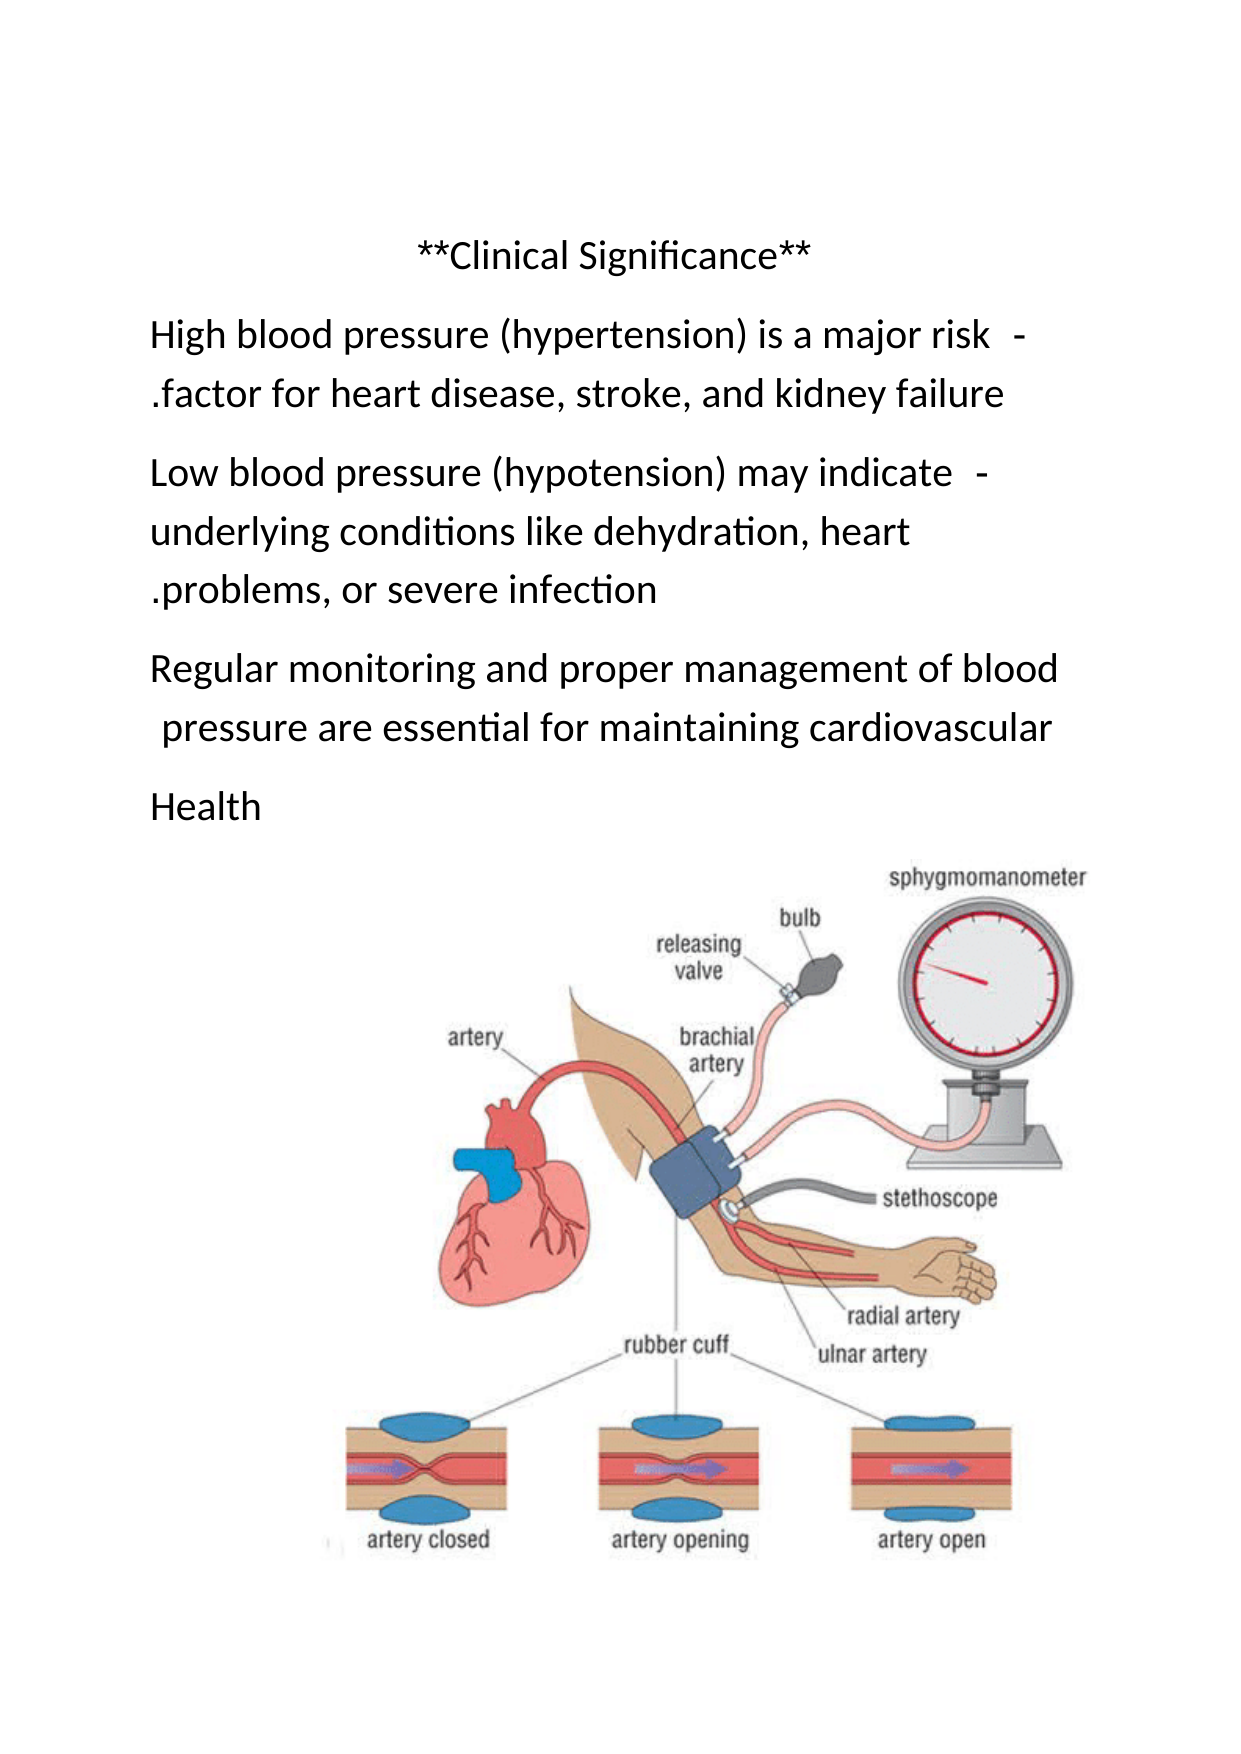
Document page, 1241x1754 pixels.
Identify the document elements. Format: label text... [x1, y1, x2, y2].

text Health [150, 780, 1090, 831]
picture [308, 859, 1091, 1565]
text **Clinical Significance** [150, 229, 1090, 280]
text - Low blood pressure (hypotension) may indicate underlying conditions like dehydration, heart problems, or severe infection. [150, 446, 1090, 614]
text Regular monitoring and proper management of blood pressure are essential for maintaining cardiovascular [150, 642, 1090, 752]
text - High blood pressure (hypertension) is a major risk factor for heart disease, stroke, and kidney failure. [150, 308, 1090, 418]
